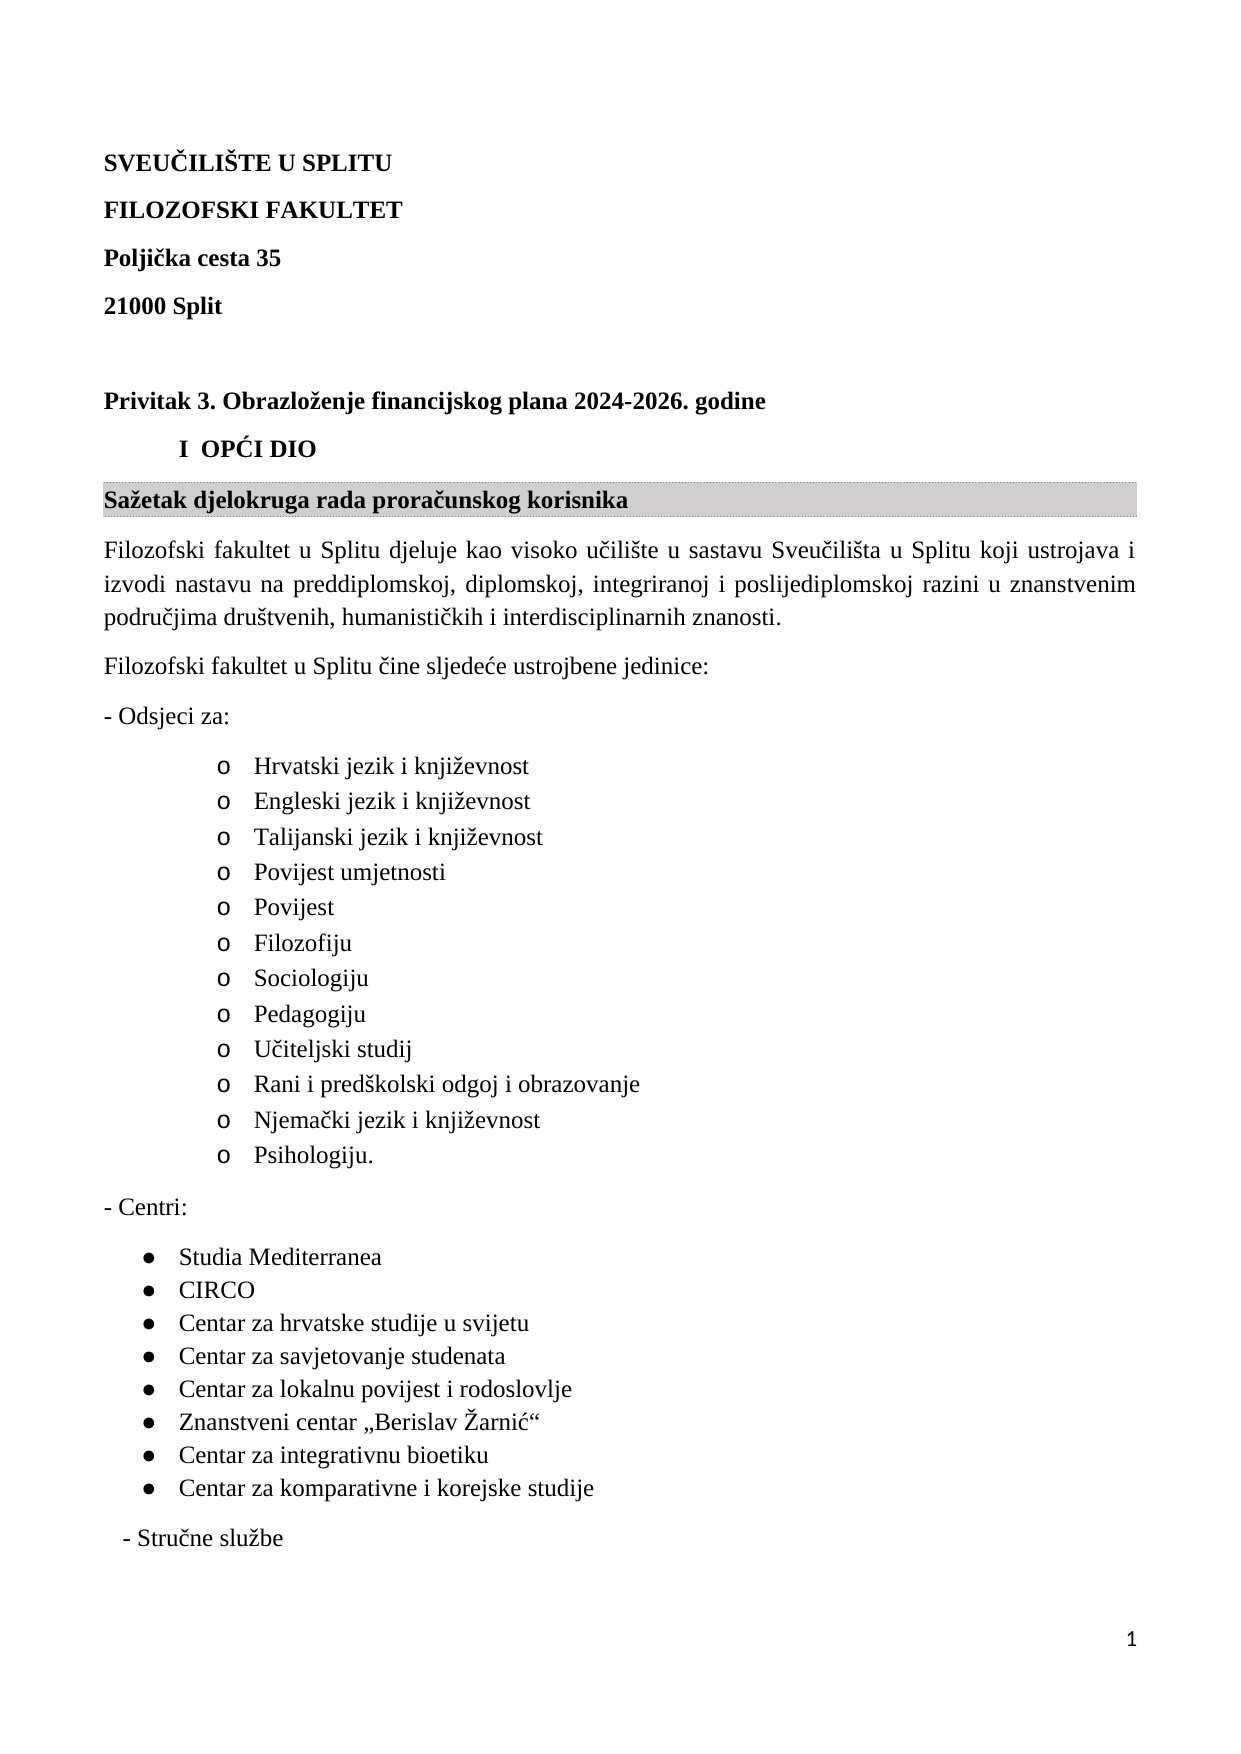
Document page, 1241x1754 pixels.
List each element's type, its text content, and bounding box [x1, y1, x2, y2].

text FILOZOFSKI FAKULTET [103, 195, 1137, 224]
list Sociologiju [216, 963, 1137, 994]
text Poljička cesta 35 [103, 243, 1137, 272]
text - Centri: [103, 1192, 1137, 1221]
list Centar za hrvatske studije u svijetu [141, 1308, 1137, 1337]
list Povijest [216, 892, 1137, 923]
list Njemački jezik i književnost [216, 1105, 1137, 1136]
list Hrvatski jezik i književnost [216, 751, 1137, 782]
list Engleski jezik i književnost [216, 786, 1137, 817]
list Filozofiju [216, 928, 1137, 959]
text Sažetak djelokruga rada proračunskog korisnika [103, 482, 1137, 517]
list CIRCO [141, 1275, 1137, 1304]
list Centar za lokalnu povijest i rodoslovlje [141, 1374, 1137, 1403]
list Centar za komparativne i korejske studije [141, 1473, 1137, 1502]
text 21000 Split [103, 291, 1137, 319]
list Psihologiju. [216, 1140, 1137, 1171]
text Privitak 3. Obrazloženje financijskog plana 2024-2026. godine [103, 386, 1137, 415]
list Studia Mediterranea [141, 1242, 1137, 1271]
list Talijanski jezik i književnost [216, 822, 1137, 852]
text Filozofski fakultet u Splitu djeluje kao visoko učilište u sastavu Sveučilišta u Splitu koji ustrojava i izvodi nastavu na preddiplomskoj, diplomskoj, integriranoj i poslijediplomskoj razini u znanstvenim područjima društvenih, humanističkih i interdisciplinarnih znanosti. [103, 536, 1137, 630]
list Rani i predškolski odgoj i obrazovanje [216, 1069, 1137, 1100]
list Znanstveni centar „Berislav Žarnić“ [141, 1407, 1137, 1436]
list Povijest umjetnosti [216, 857, 1137, 888]
text SVEUČILIŠTE U SPLITU [103, 148, 1137, 176]
list Centar za savjetovanje studenata [141, 1341, 1137, 1370]
text - Odsjeci za: [103, 701, 1137, 730]
list Centar za integrativnu bioetiku [141, 1440, 1137, 1469]
list Učiteljski studij [216, 1034, 1137, 1065]
text Filozofski fakultet u Splitu čine sljedeće ustrojbene jedinice: [103, 651, 1137, 680]
text I OPĆI DIO [103, 434, 1137, 463]
text - Stručne službe [103, 1523, 1137, 1552]
list Pedagogiju [216, 999, 1137, 1029]
